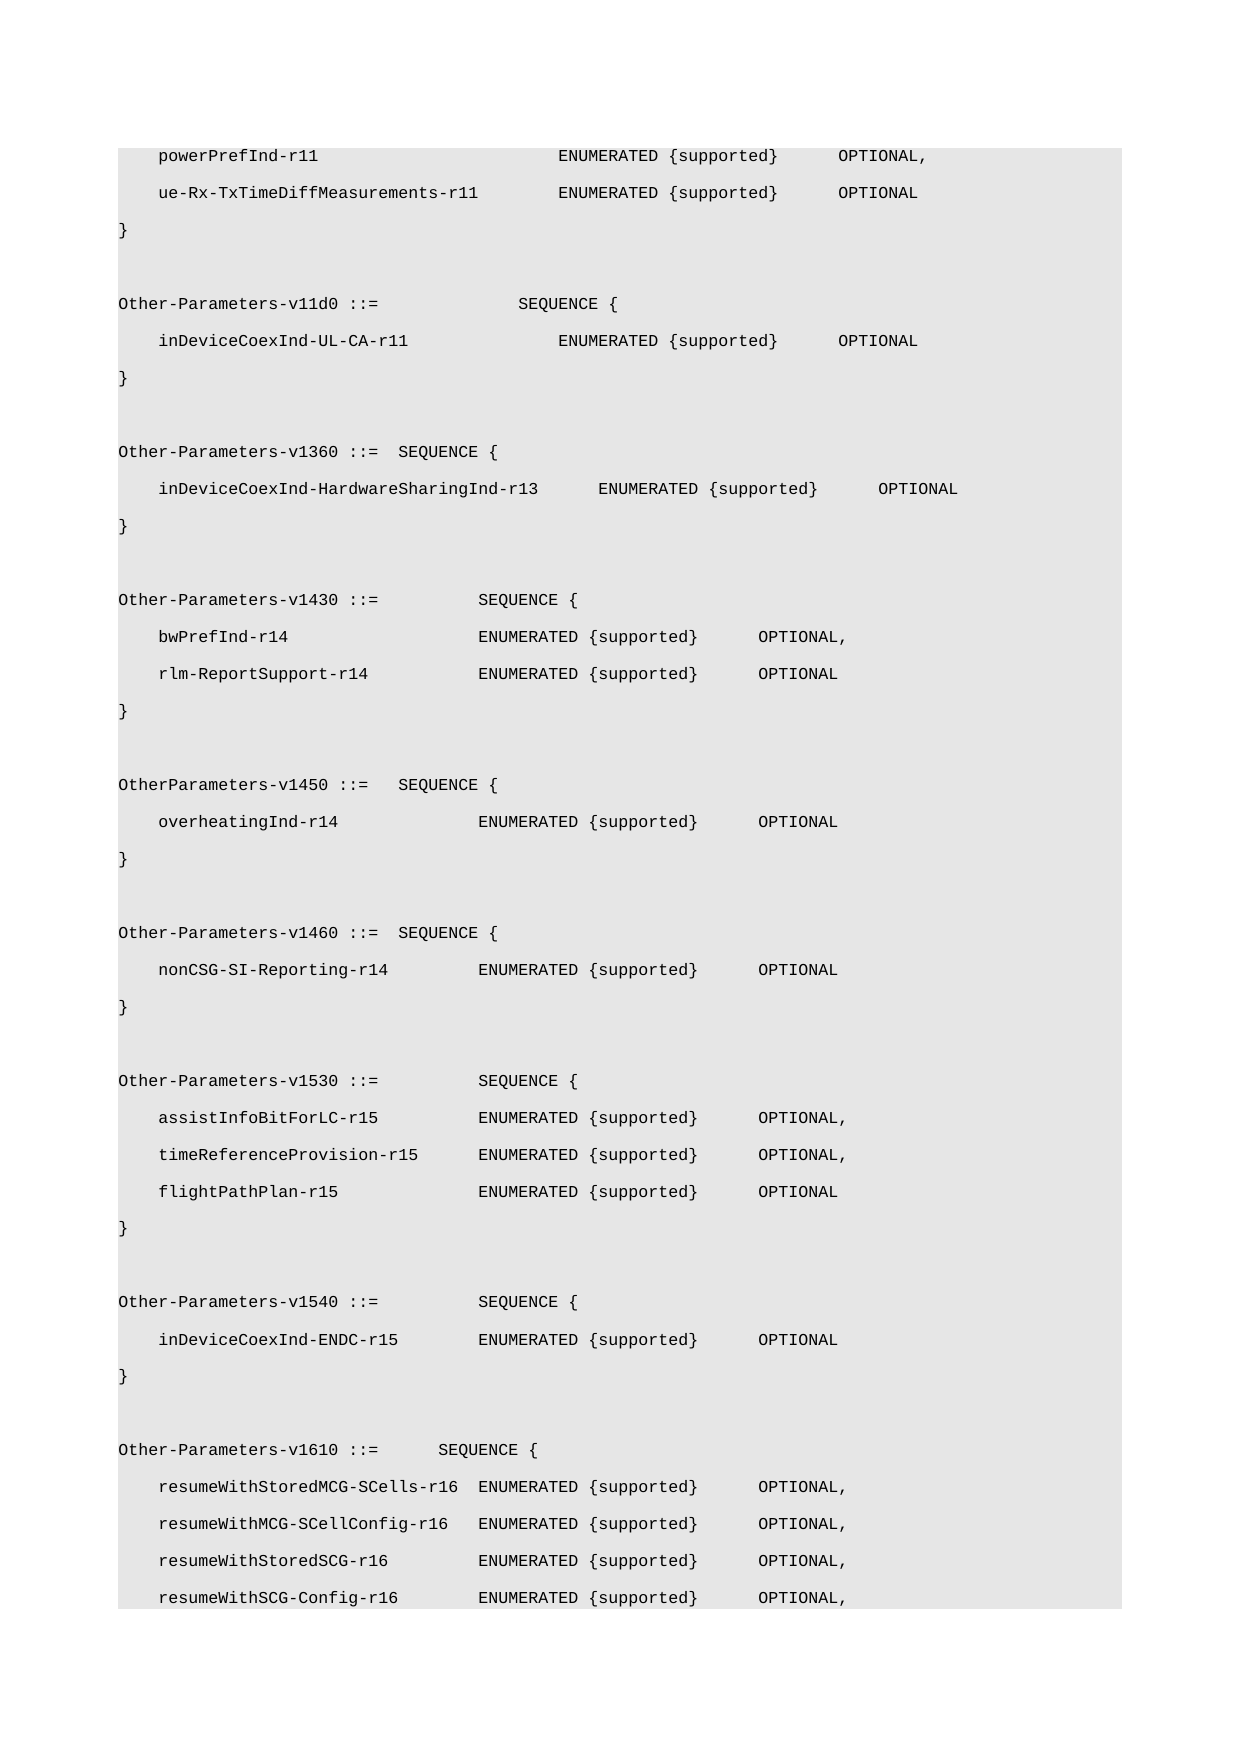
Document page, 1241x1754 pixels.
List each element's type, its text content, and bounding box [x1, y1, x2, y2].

text } [118, 702, 1122, 721]
text } [118, 1368, 1122, 1387]
text nonCSG-SI-Reporting-r14 ENUMERATED {supported} OPTIONAL [118, 961, 1122, 980]
text timeReferenceProvision-r15 ENUMERATED {supported} OPTIONAL, [118, 1146, 1122, 1165]
text } [118, 369, 1122, 388]
text powerPrefInd-r11 ENUMERATED {supported} OPTIONAL, [118, 148, 1122, 167]
text Other-Parameters-v1360 ::= SEQUENCE { [118, 443, 1122, 462]
text resumeWithStoredSCG-r16 ENUMERATED {supported} OPTIONAL, [118, 1553, 1122, 1572]
text inDeviceCoexInd-ENDC-r15 ENUMERATED {supported} OPTIONAL [118, 1331, 1122, 1350]
text Other-Parameters-v1460 ::= SEQUENCE { [118, 924, 1122, 943]
text Other-Parameters-v1540 ::= SEQUENCE { [118, 1294, 1122, 1313]
text ue-Rx-TxTimeDiffMeasurements-r11 ENUMERATED {supported} OPTIONAL [118, 185, 1122, 203]
text resumeWithMCG-SCellConfig-r16 ENUMERATED {supported} OPTIONAL, [118, 1516, 1122, 1535]
text inDeviceCoexInd-HardwareSharingInd-r13 ENUMERATED {supported} OPTIONAL [118, 481, 1122, 499]
text rlm-ReportSupport-r14 ENUMERATED {supported} OPTIONAL [118, 665, 1122, 684]
text Other-Parameters-v1530 ::= SEQUENCE { [118, 1072, 1122, 1091]
text } [118, 998, 1122, 1017]
text Other-Parameters-v11d0 ::= SEQUENCE { [118, 296, 1122, 314]
text } [118, 517, 1122, 536]
text OtherParameters-v1450 ::= SEQUENCE { [118, 776, 1122, 795]
text } [118, 850, 1122, 869]
text } [118, 222, 1122, 241]
text overheatingInd-r14 ENUMERATED {supported} OPTIONAL [118, 813, 1122, 832]
text inDeviceCoexInd-UL-CA-r11 ENUMERATED {supported} OPTIONAL [118, 333, 1122, 351]
text bwPrefInd-r14 ENUMERATED {supported} OPTIONAL, [118, 628, 1122, 647]
text resumeWithStoredMCG-SCells-r16 ENUMERATED {supported} OPTIONAL, [118, 1479, 1122, 1498]
text Other-Parameters-v1610 ::= SEQUENCE { [118, 1442, 1122, 1461]
text resumeWithSCG-Config-r16 ENUMERATED {supported} OPTIONAL, [118, 1590, 1122, 1609]
text flightPathPlan-r15 ENUMERATED {supported} OPTIONAL [118, 1183, 1122, 1202]
text assistInfoBitForLC-r15 ENUMERATED {supported} OPTIONAL, [118, 1109, 1122, 1128]
text } [118, 1220, 1122, 1239]
text Other-Parameters-v1430 ::= SEQUENCE { [118, 591, 1122, 610]
